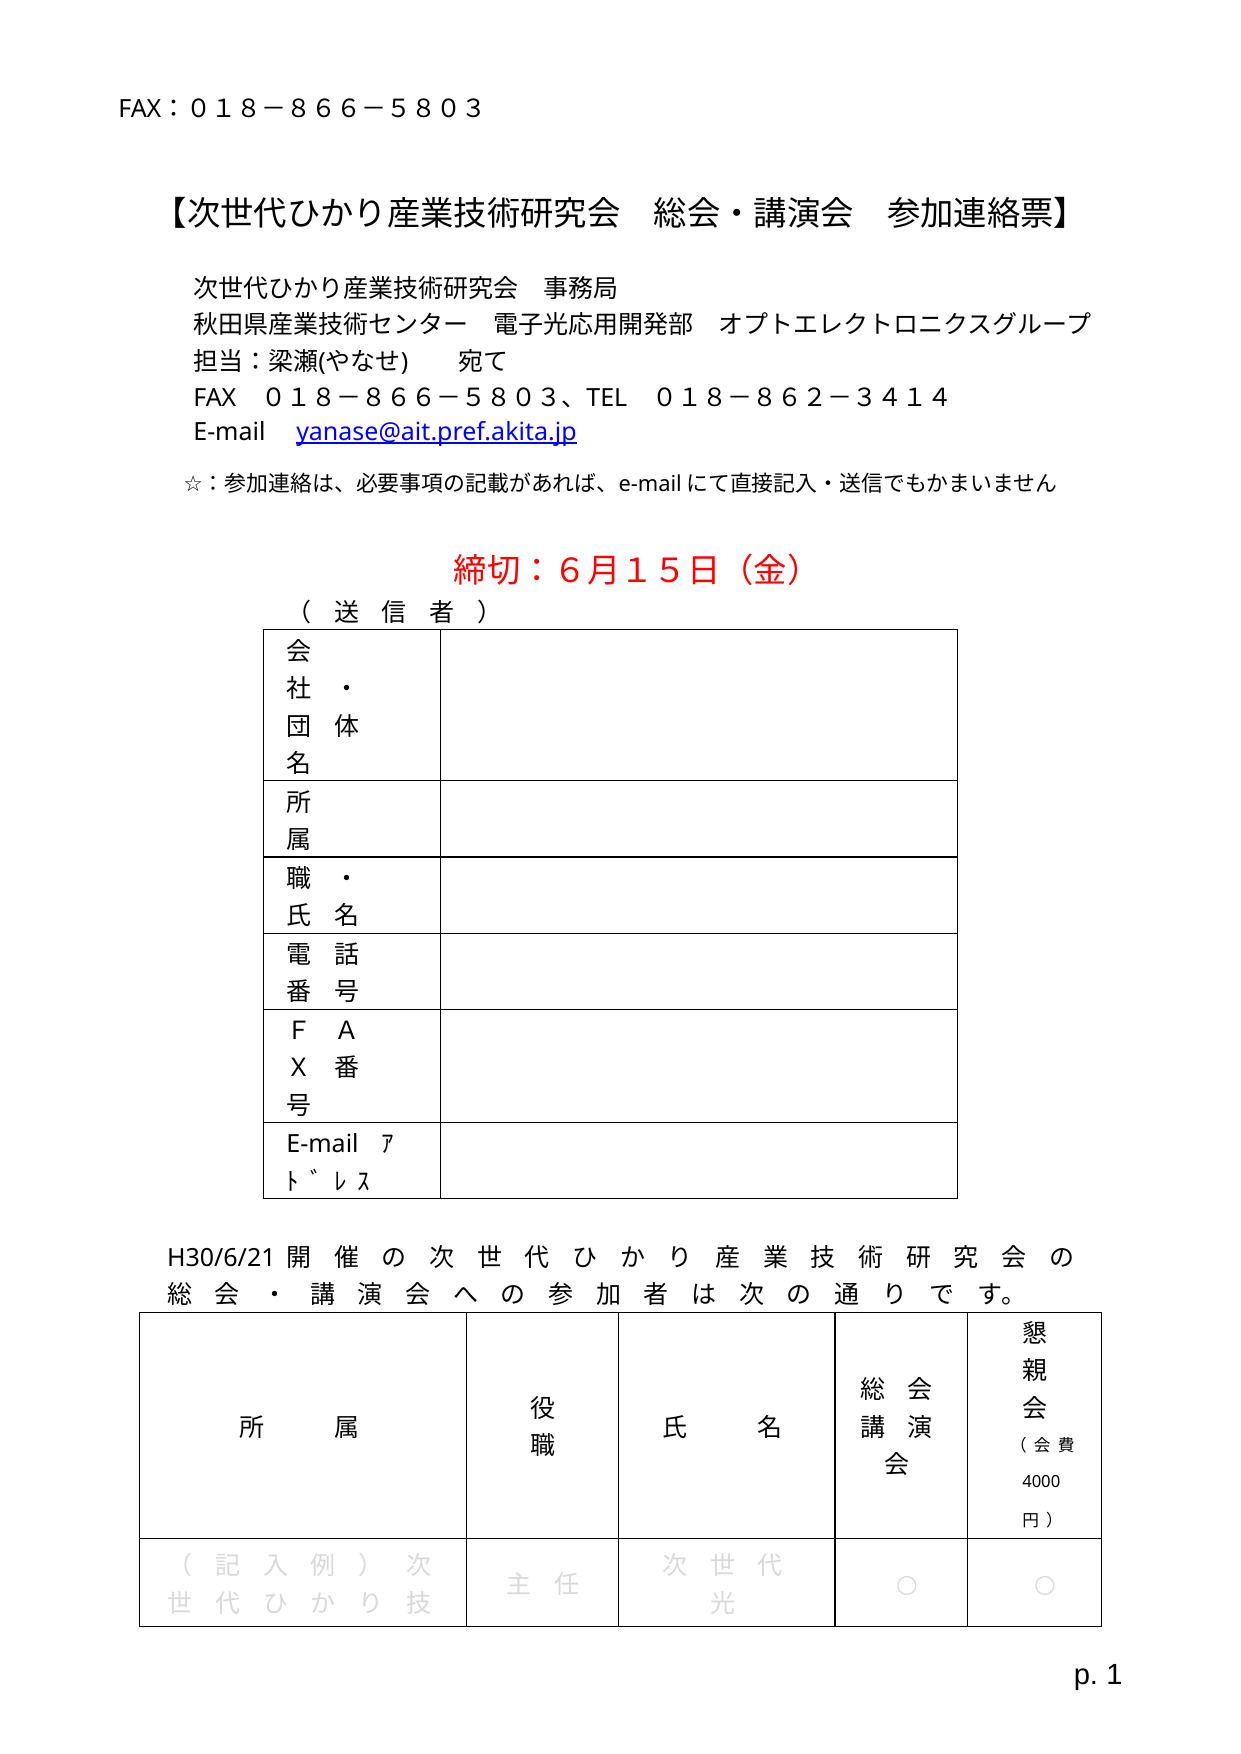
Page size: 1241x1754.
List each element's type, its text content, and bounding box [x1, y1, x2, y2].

table_cell 電話番号 [264, 934, 440, 1008]
table_header [441, 630, 957, 780]
table_cell [441, 858, 957, 932]
table_header 会社・団体名 [264, 630, 440, 780]
table_cell 主任 [467, 1539, 618, 1626]
table_cell [441, 1123, 957, 1198]
table_header 懇親会 （会費4000円） [968, 1313, 1101, 1538]
table_cell [441, 781, 957, 856]
text 次世代ひかり産業技術研究会 事務局 [193, 268, 1121, 305]
table_header 所 属 [140, 1313, 466, 1538]
table_cell ○ [968, 1539, 1101, 1626]
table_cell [140, 1539, 466, 1626]
text ☆：参加連絡は、必要事項の記載があれば、e-mailにて直接記入・送信でもかまいません [119, 466, 1121, 498]
table_cell ＦＡＸ番号 [264, 1010, 440, 1122]
table_header 氏 名 [619, 1313, 834, 1538]
table_cell 次世代 光 [619, 1539, 834, 1626]
table_cell [441, 934, 957, 1008]
table_cell ○ [836, 1539, 967, 1626]
table_cell [441, 1010, 957, 1122]
table_cell 所 属 [264, 781, 440, 856]
text （送信者） [207, 592, 1121, 629]
table_header 総会 講演会 [836, 1313, 967, 1538]
text H30/6/21開催の次世代ひかり産業技術研究会の総会・講演会への参加者は次の通りです。 [149, 1237, 1121, 1312]
text FAX ０１８－８６６－５８０３、TEL ０１８－８６２－３４１４ [193, 377, 1121, 413]
table_cell 職・氏名 [264, 858, 440, 932]
text 担当：梁瀬(やなせ) 宛て [193, 341, 1121, 377]
text 秋田県産業技術センター 電子光応用開発部 オプトエレクトロニクスグループ [193, 305, 1121, 341]
text E-mail yanase@ait.pref.akita.jp [193, 413, 1121, 448]
text 締切：６月１５日（金） [119, 543, 1121, 592]
table_cell E-mailｱﾄﾞﾚｽ [264, 1123, 440, 1198]
table_header 役 職 [467, 1313, 618, 1538]
text 【次世代ひかり産業技術研究会 総会・講演会 参加連絡票】 [119, 186, 1121, 234]
